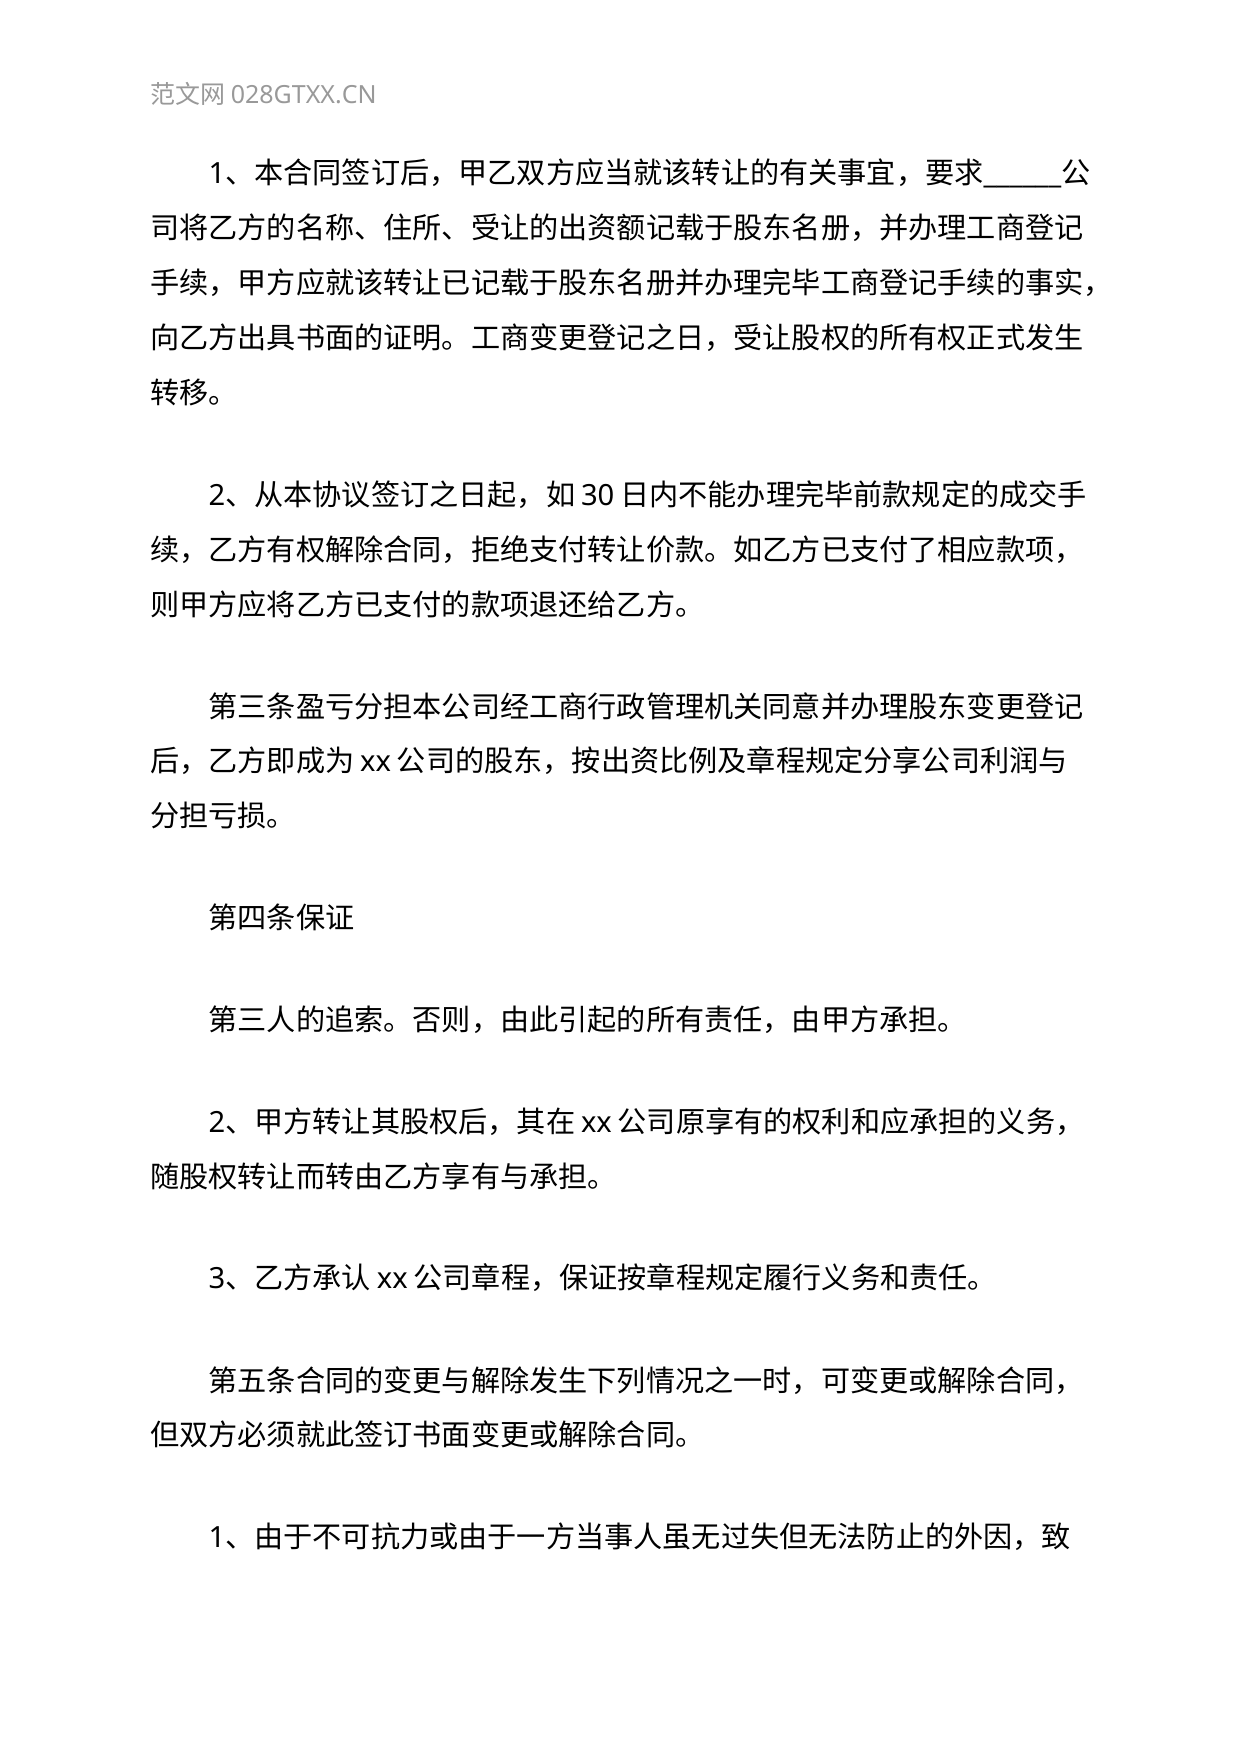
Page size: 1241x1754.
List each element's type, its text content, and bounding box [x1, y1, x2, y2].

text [150, 1514, 1090, 1556]
text 2、甲方转让其股权后，其在xx公司原享有的权利和应承担的义务，随股权转让而转由乙方享有与承担。 [150, 1098, 1090, 1196]
text 3、乙方承认xx公司章程，保证按章程规定履行义务和责任。 [150, 1255, 1090, 1297]
text 第三人的追索。否则，由此引起的所有责任，由甲方承担。 [150, 997, 1090, 1039]
text 第四条保证 [150, 895, 1090, 937]
text 第五条合同的变更与解除发生下列情况之一时，可变更或解除合同，但双方必须就此签订书面变更或解除合同。 [150, 1357, 1090, 1454]
text 2、从本协议签订之日起，如30日内不能办理完毕前款规定的成交手续，乙方有权解除合同，拒绝支付转让价款。如乙方已支付了相应款项，则甲方应将乙方已支付的款项退还给乙方。 [150, 471, 1090, 624]
text 第三条盈亏分担本公司经工商行政管理机关同意并办理股东变更登记后，乙方即成为xx公司的股东，按出资比例及章程规定分享公司利润与分担亏损。 [150, 683, 1090, 835]
text 1、本合同签订后，甲乙双方应当就该转让的有关事宜，要求______公司将乙方的名称、住所、受让的出资额记载于股东名册，并办理工商登记手续，甲方应就该转让已记载于股东名册并办理完毕工商登记手续的事实，向乙方出具书面的证明。工商变更登记之日，受让股权的所有权正式发生转移。 [150, 150, 1090, 412]
